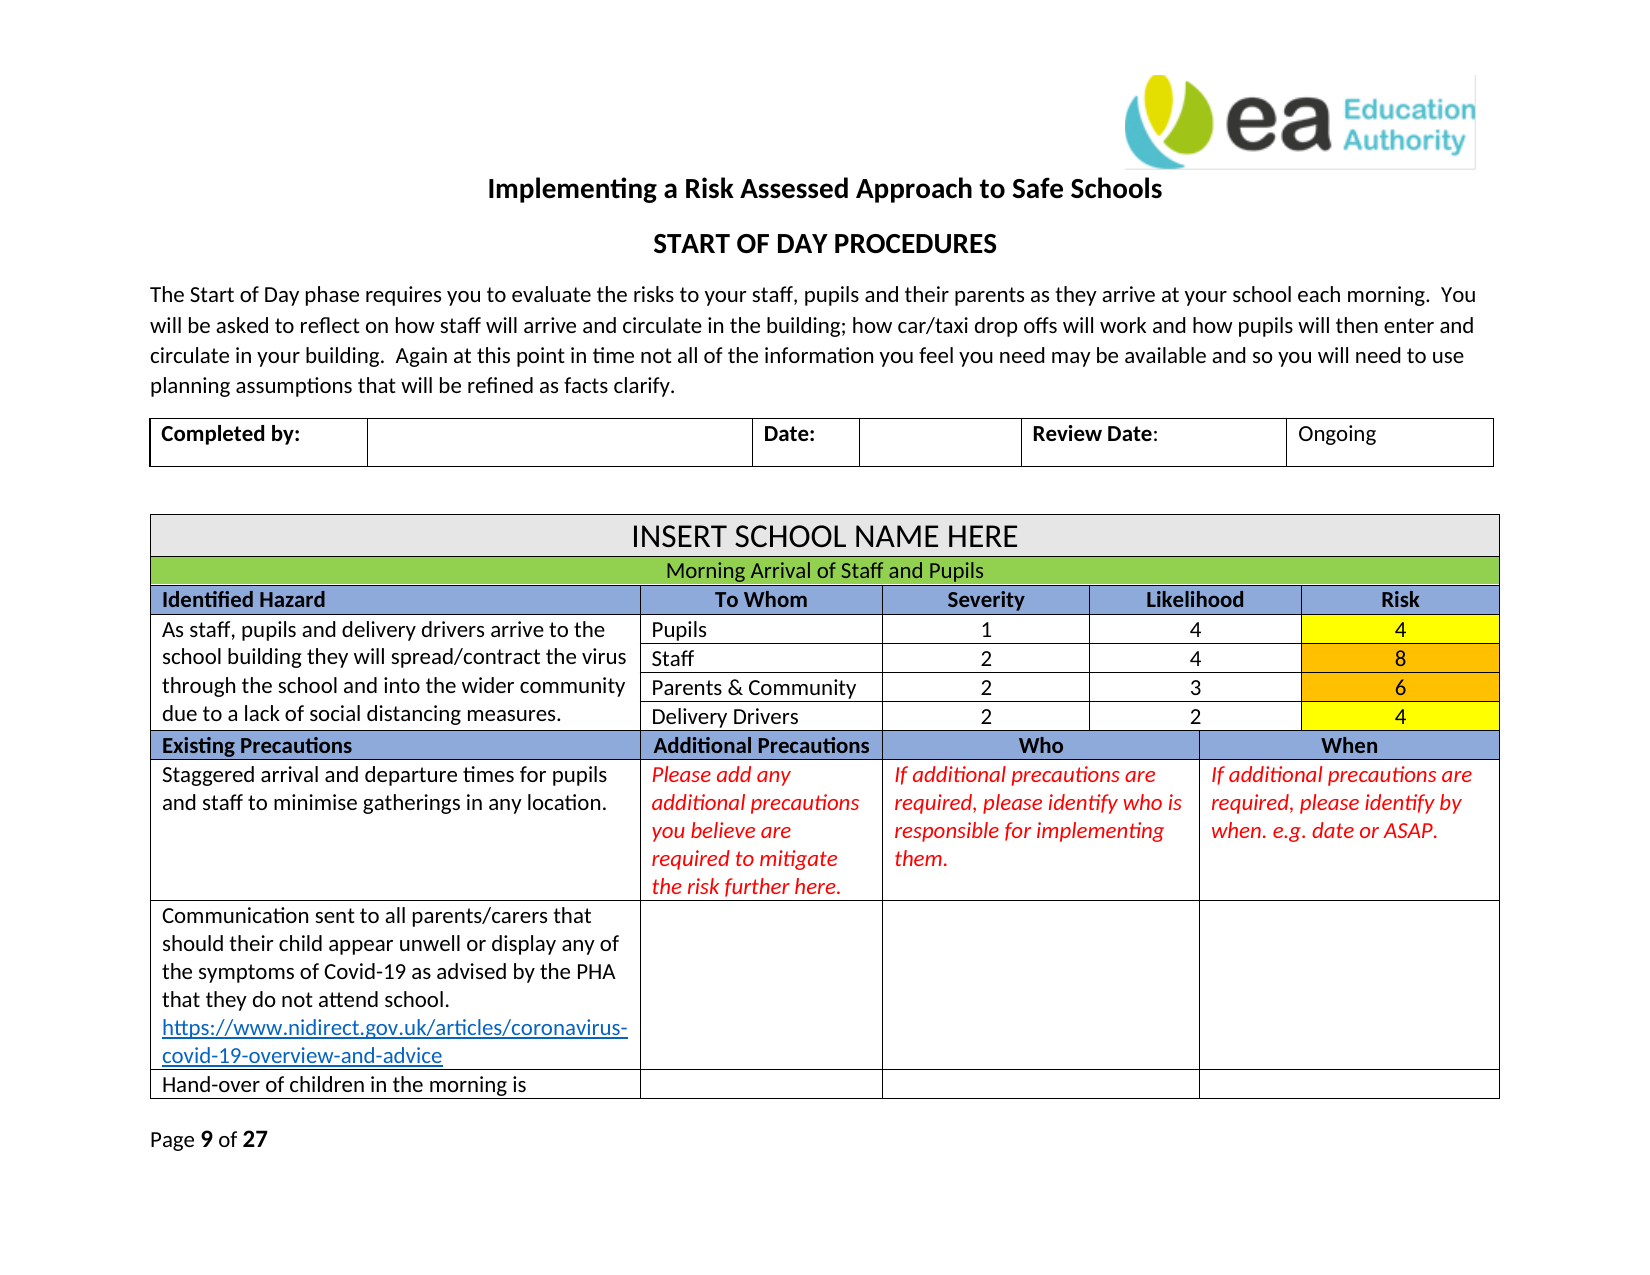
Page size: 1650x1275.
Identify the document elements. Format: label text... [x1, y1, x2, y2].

table_header Completed by: [151, 419, 367, 466]
table_header Review Date: [1022, 419, 1286, 466]
table_cell Staggered arrival and departure times for pupils and staff to minimise gatherings in any location. [151, 760, 640, 900]
table_cell 2 [883, 644, 1089, 672]
table_cell To Whom [641, 586, 882, 614]
table_cell Likelihood [1090, 586, 1301, 614]
table_cell [1200, 901, 1499, 1069]
table_header Date: [753, 419, 859, 466]
table_cell 2 [883, 702, 1089, 730]
table_cell Existing Precautions [151, 731, 640, 759]
table_cell 3 [1090, 673, 1301, 701]
table_cell 4 [1090, 615, 1301, 643]
table_cell If additional precautions are required, please identify by when. e.g. date or ASAP. [1200, 760, 1499, 900]
table_cell Please add any additional precautions you believe are required to mitigate the risk further here. [641, 760, 882, 900]
table_cell [641, 1070, 882, 1098]
table_cell 2 [883, 673, 1089, 701]
table_cell [1200, 1070, 1499, 1098]
table_cell Morning Arrival of Staff and Pupils [151, 557, 1499, 584]
table_header [860, 419, 1021, 466]
table_cell Pupils [641, 615, 882, 643]
table_cell Delivery Drivers [641, 702, 882, 730]
table_cell Risk [1302, 586, 1499, 614]
table_cell As staff, pupils and delivery drivers arrive to the school building they will spread/contract the virus through the school and into the wider community due to a lack of social distancing measures. [151, 615, 640, 730]
table_cell 6 [1302, 673, 1499, 701]
table_cell If additional precautions are required, please identify who is responsible for implementing them. [883, 760, 1199, 900]
table_cell Parents & Community [641, 673, 882, 701]
table_cell Communication sent to all parents/carers that should their child appear unwell or display any of the symptoms of Covid-19 as advised by the PHA that they do not attend school. https://www.nidirect.gov.uk/articles/coronavirus-covid-19-overview-and-advice [151, 901, 640, 1069]
table_cell 4 [1302, 702, 1499, 730]
table_cell [641, 901, 882, 1069]
table_cell Identified Hazard [151, 586, 640, 614]
text Implementing a Risk Assessed Approach to Safe Schools [150, 170, 1500, 206]
table_cell 4 [1090, 644, 1301, 672]
table_cell 4 [1302, 615, 1499, 643]
table_cell Additional Precautions [641, 731, 882, 759]
table_cell 1 [883, 615, 1089, 643]
table_cell [883, 901, 1199, 1069]
table_header Ongoing [1287, 419, 1493, 466]
table_cell 2 [1090, 702, 1301, 730]
table_cell 8 [1302, 644, 1499, 672]
table_cell Severity [883, 586, 1089, 614]
text START OF DAY PROCEDURES [150, 225, 1500, 261]
table_cell Staff [641, 644, 882, 672]
table_cell When [1200, 731, 1499, 759]
text The Start of Day phase requires you to evaluate the risks to your staff, pupils and their parents as they arrive at your school each morning. You will be asked to reflect on how staff will arrive and circulate in the building; how car/taxi drop offs will work and how pupils will then enter and circulate in your building. Again at this point in time not all of the information you feel you need may be available and so you will need to use planning assumptions that will be refined as facts clarify. [150, 281, 1500, 399]
table_cell Who [883, 731, 1199, 759]
table_header [368, 419, 752, 466]
table_header INSERT SCHOOL NAME HERE [151, 515, 1499, 556]
table_cell [883, 1070, 1199, 1098]
picture [1125, 75, 1477, 171]
